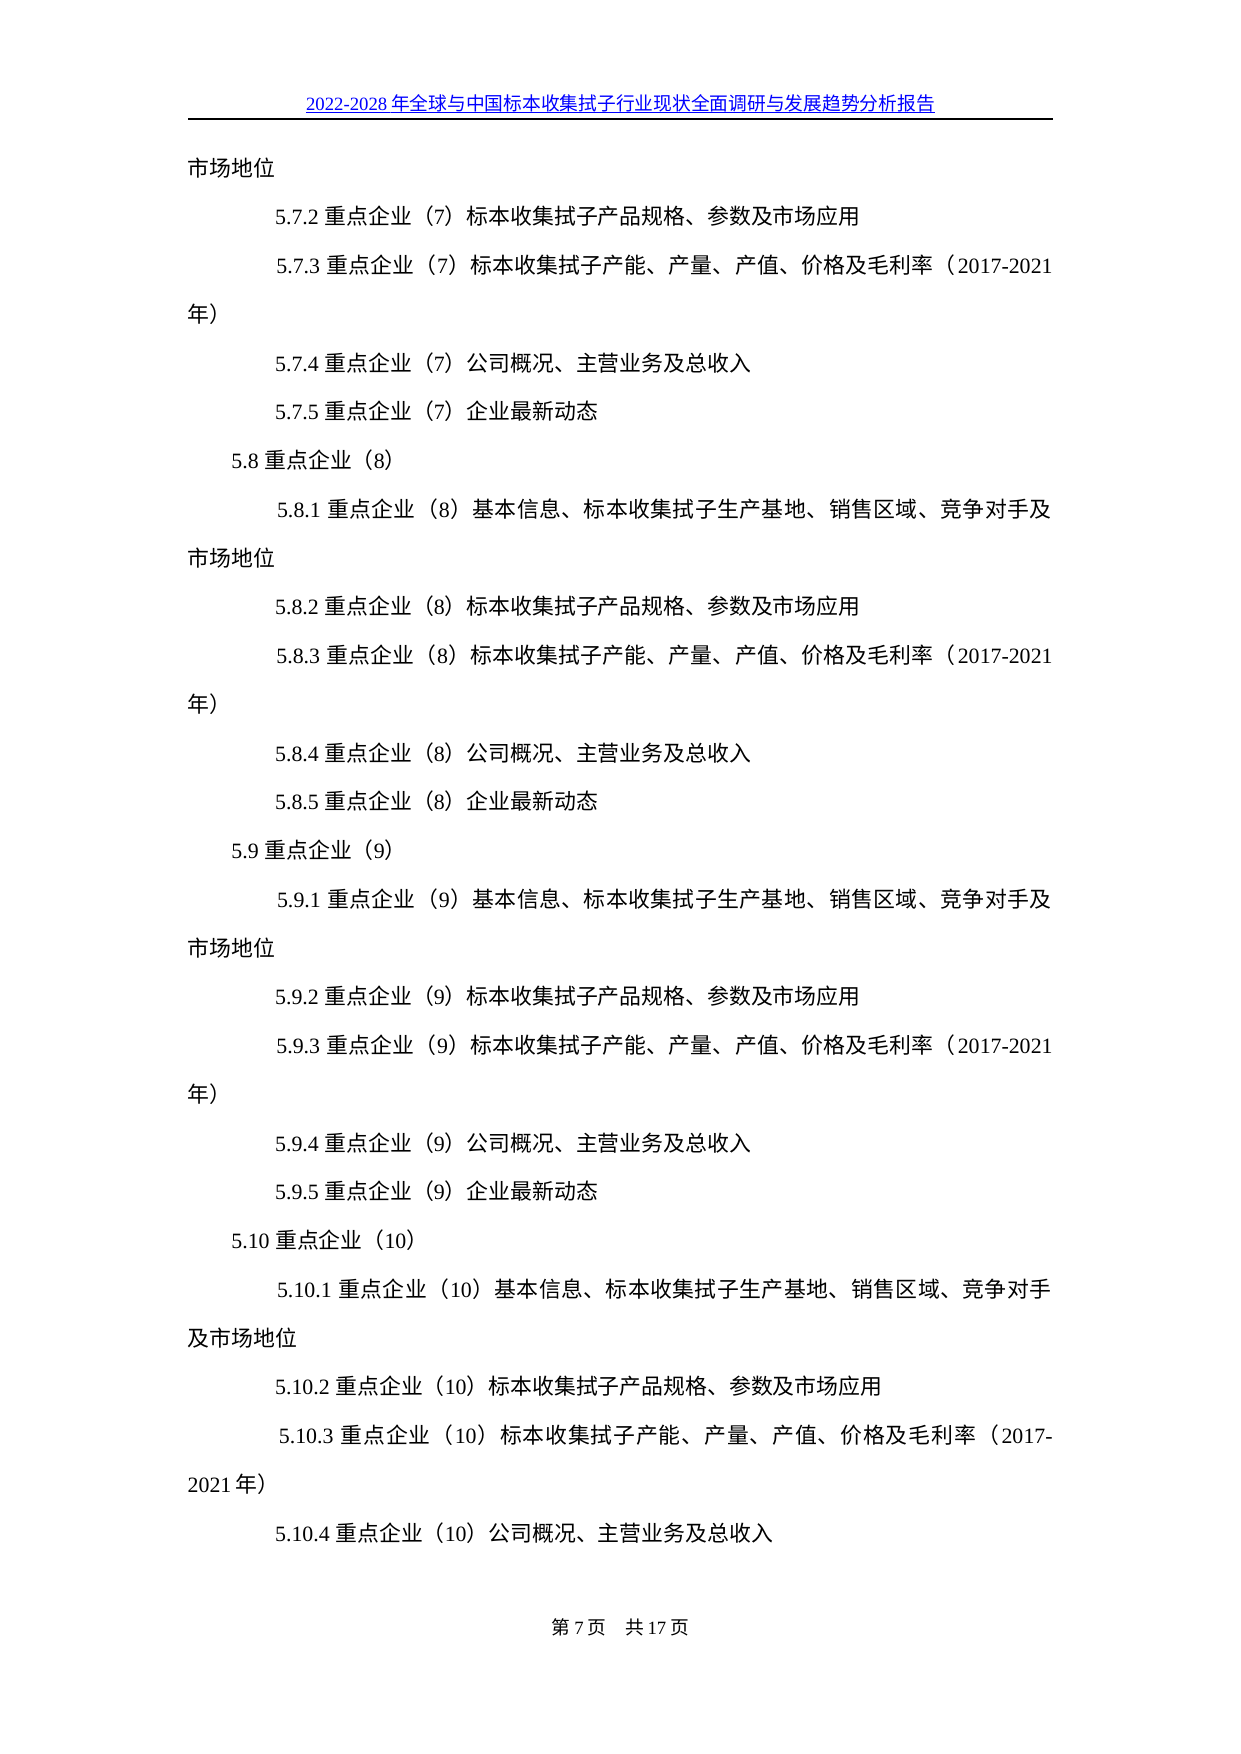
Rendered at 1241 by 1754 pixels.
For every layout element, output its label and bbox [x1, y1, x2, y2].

text [187, 150, 1053, 1548]
